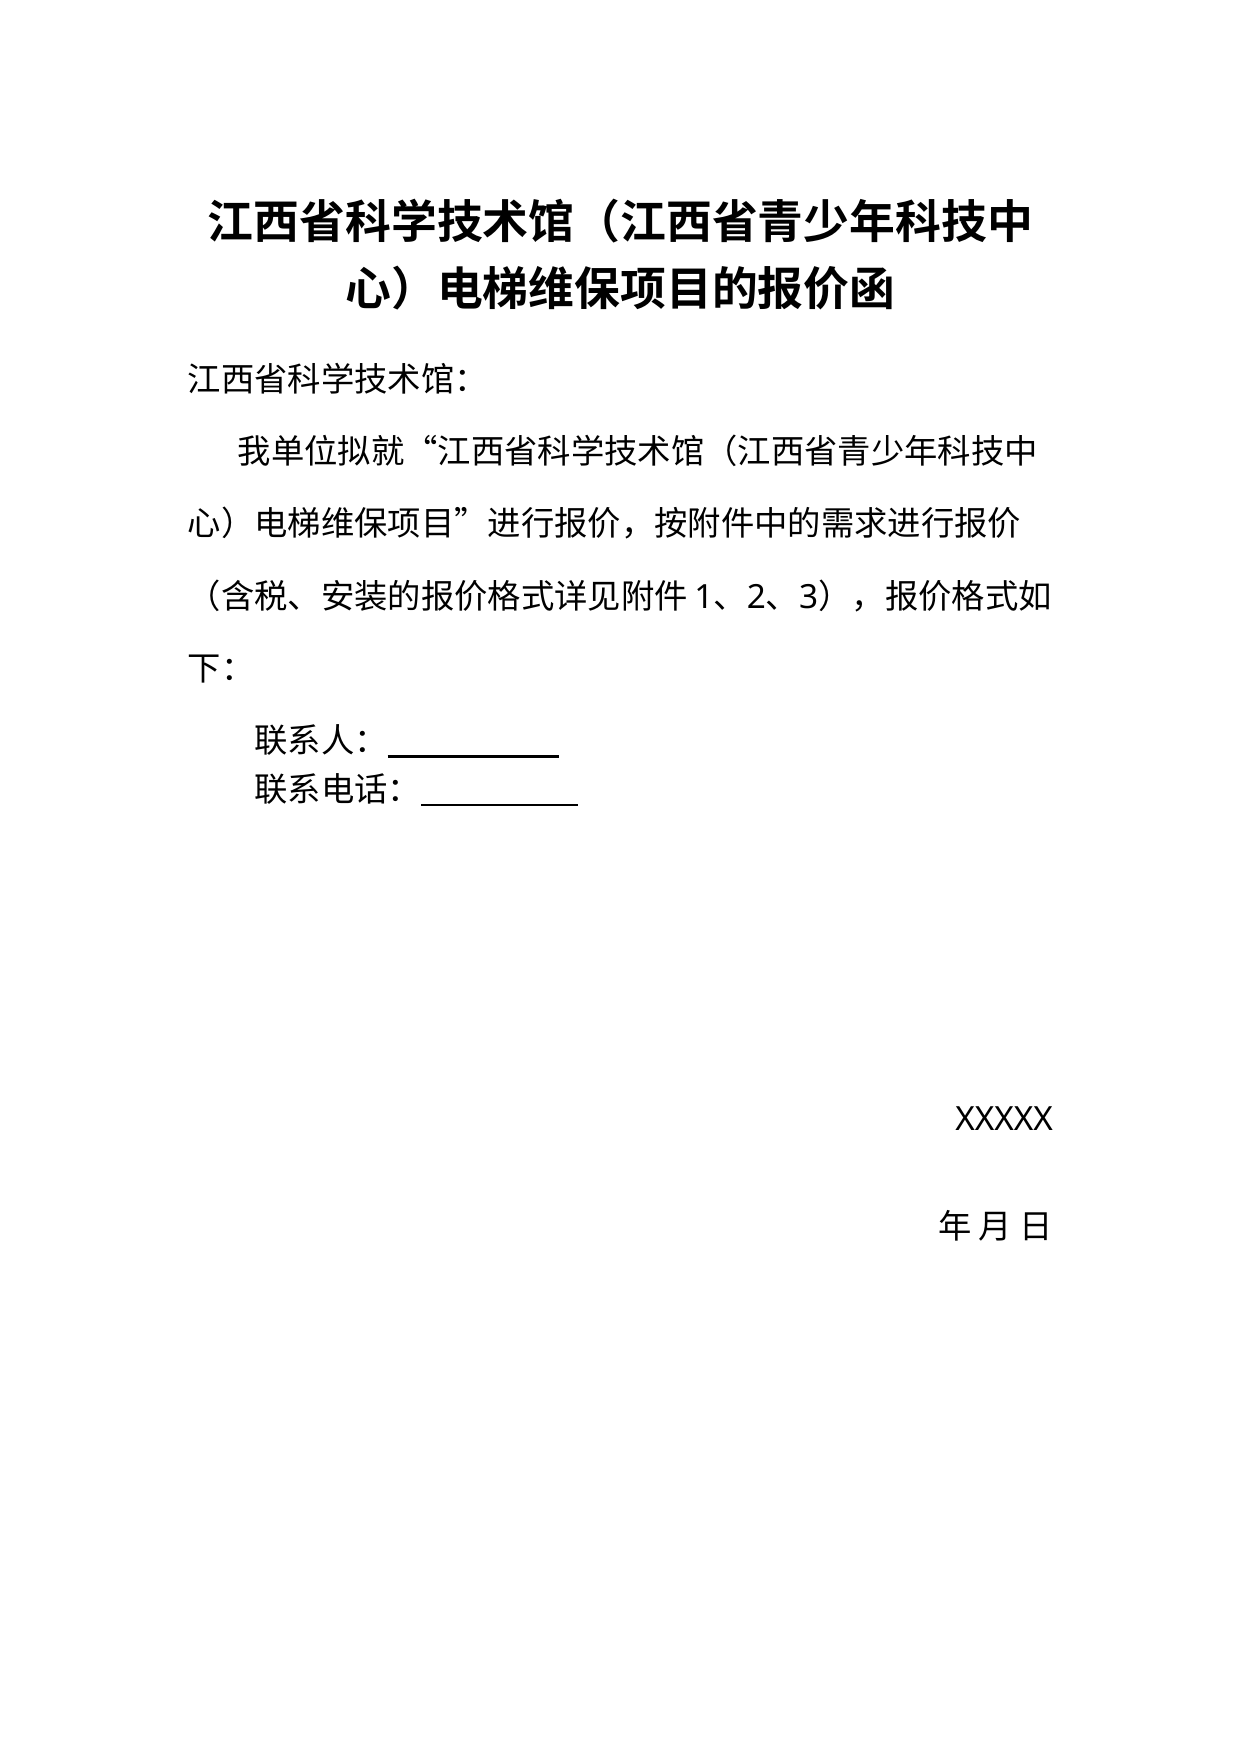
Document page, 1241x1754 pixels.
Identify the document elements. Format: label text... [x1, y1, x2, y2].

text 江西省科学技术馆： [187, 352, 1053, 401]
text 联系人： [187, 714, 1053, 762]
text 联系电话： [187, 762, 1053, 811]
subtitle 年 月 日 [187, 1200, 1053, 1248]
text 我单位拟就“江西省科学技术馆（江西省青少年科技中心）电梯维保项目”进行报价，按附件中的需求进行报价（含税、安装的报价格式详见附件1、2、3），报价格式如下： [187, 425, 1053, 690]
subtitle XXXXX [187, 1094, 1053, 1140]
subtitle 江西省科学技术馆（江西省青少年科技中心）电梯维保项目的报价函 [187, 185, 1053, 318]
